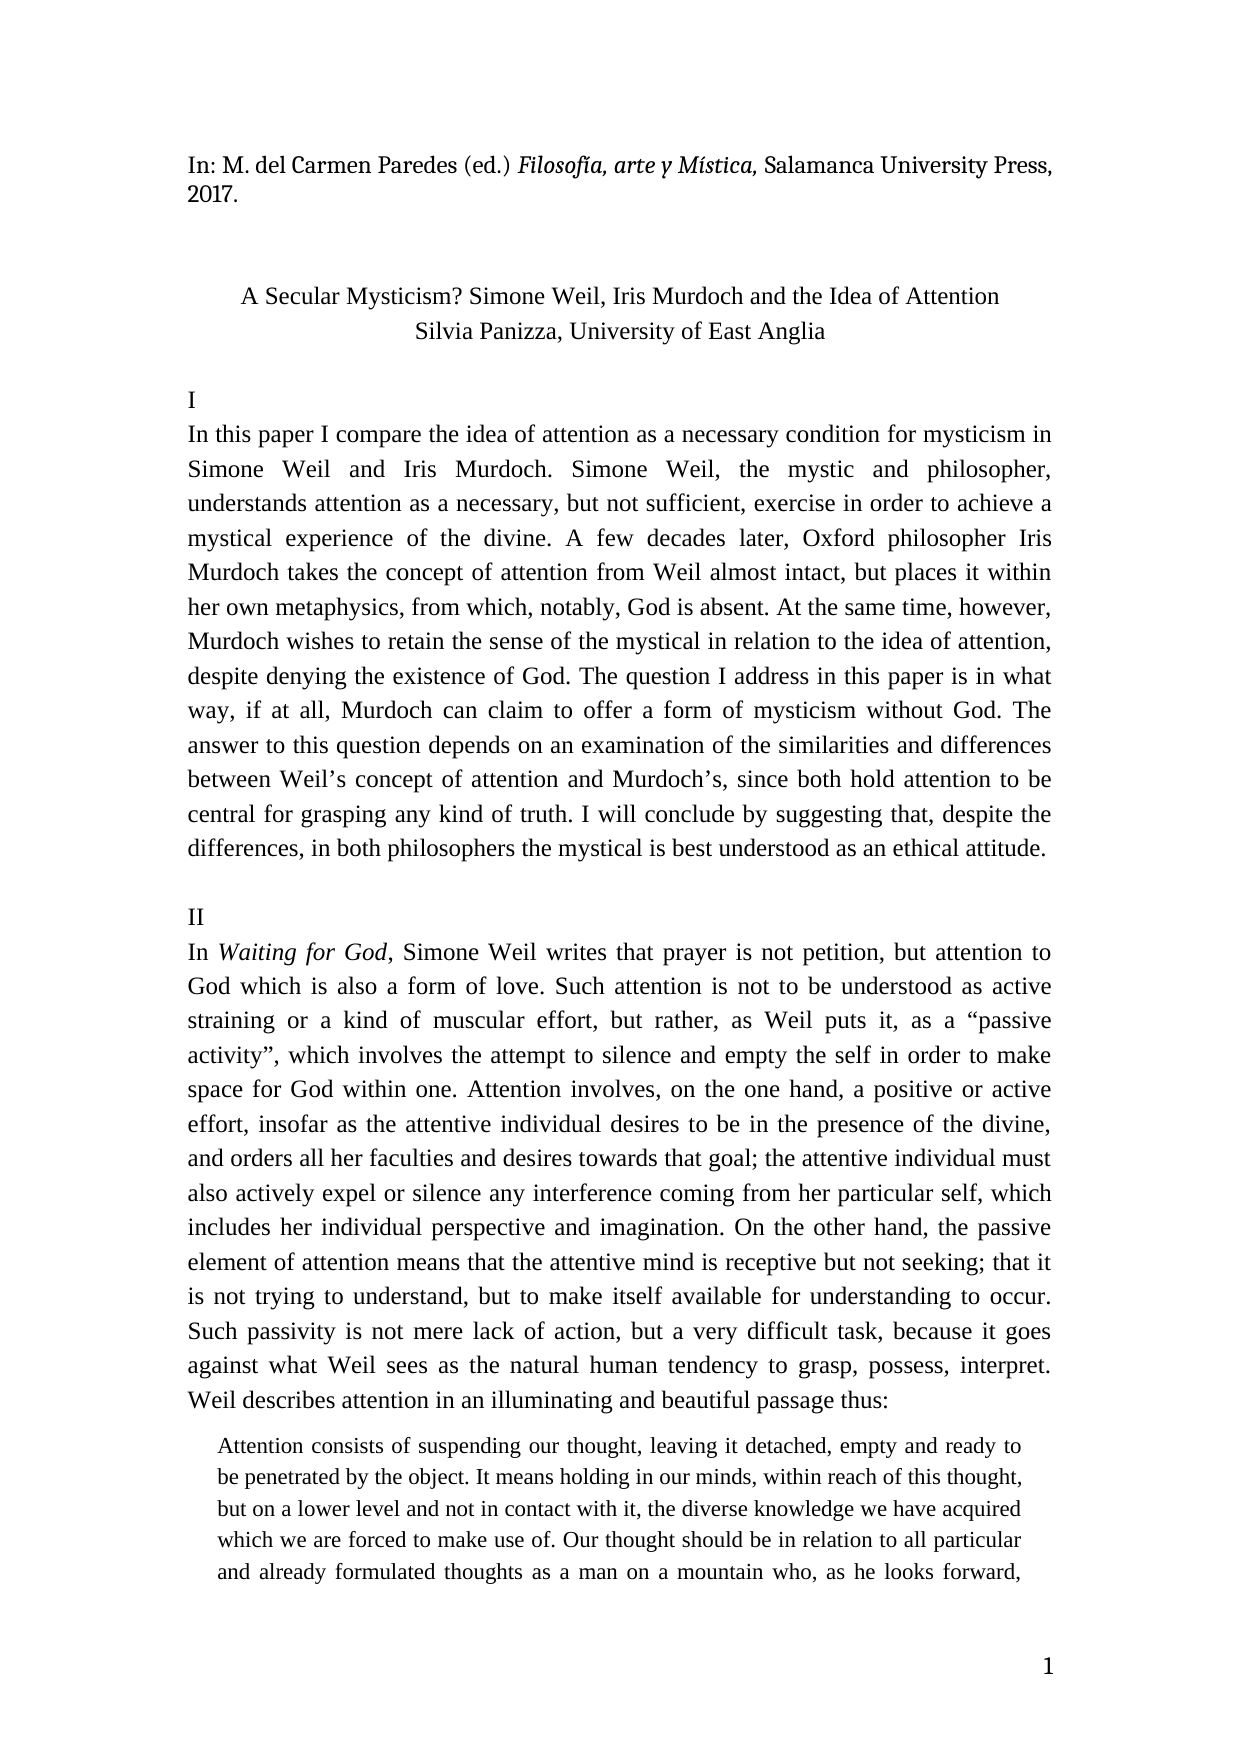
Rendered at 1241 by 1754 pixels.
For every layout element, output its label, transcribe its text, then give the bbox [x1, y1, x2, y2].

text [217, 1432, 1023, 1584]
text A Secular Mysticism? Simone Weil, Iris Murdoch and the Idea of Attention [187, 281, 1053, 310]
text In: M. del Carmen Paredes (ed.) Filosofía, arte y Mística, Salamanca University Press, 2017. [187, 150, 1053, 208]
text In Waiting for God, Simone Weil writes that prayer is not petition, but attention to God which is also a form of love. Such attention is not to be understood as active straining or a kind of muscular effort, but rather, as Weil puts it, as a “passive activity”, which involves the attempt to silence and empty the self in order to make space for God within one. Attention involves, on the one hand, a positive or active effort, insofar as the attentive individual desires to be in the presence of the divine, and orders all her faculties and desires towards that goal; the attentive individual must also actively expel or silence any interference coming from her particular self, which includes her individual perspective and imagination. On the other hand, the passive element of attention means that the attentive mind is receptive but not seeking; that it is not trying to understand, but to make itself available for understanding to occur. Such passivity is not mere lack of action, but a very difficult task, because it goes against what Weil sees as the natural human tendency to grasp, possess, interpret. Weil describes attention in an illuminating and beautiful passage thus: [187, 937, 1053, 1413]
text Silvia Panizza, University of East Anglia [187, 316, 1053, 345]
text In this paper I compare the idea of attention as a necessary condition for mysticism in Simone Weil and Iris Murdoch. Simone Weil, the mystic and philosopher, understands attention as a necessary, but not sufficient, exercise in order to achieve a mystical experience of the divine. A few decades later, Oxford philosopher Iris Murdoch takes the concept of attention from Weil almost intact, but places it within her own metaphysics, from which, notably, God is absent. At the same time, however, Murdoch wishes to retain the sense of the mystical in relation to the idea of attention, despite denying the existence of God. The question I address in this paper is in what way, if at all, Murdoch can claim to offer a form of mysticism without God. The answer to this question depends on an examination of the similarities and differences between Weil’s concept of attention and Murdoch’s, since both hold attention to be central for grasping any kind of truth. I will conclude by suggesting that, despite the differences, in both philosophers the mystical is best understood as an ethical attitude. [187, 419, 1053, 862]
text I [187, 385, 1053, 414]
text II [187, 902, 1053, 931]
